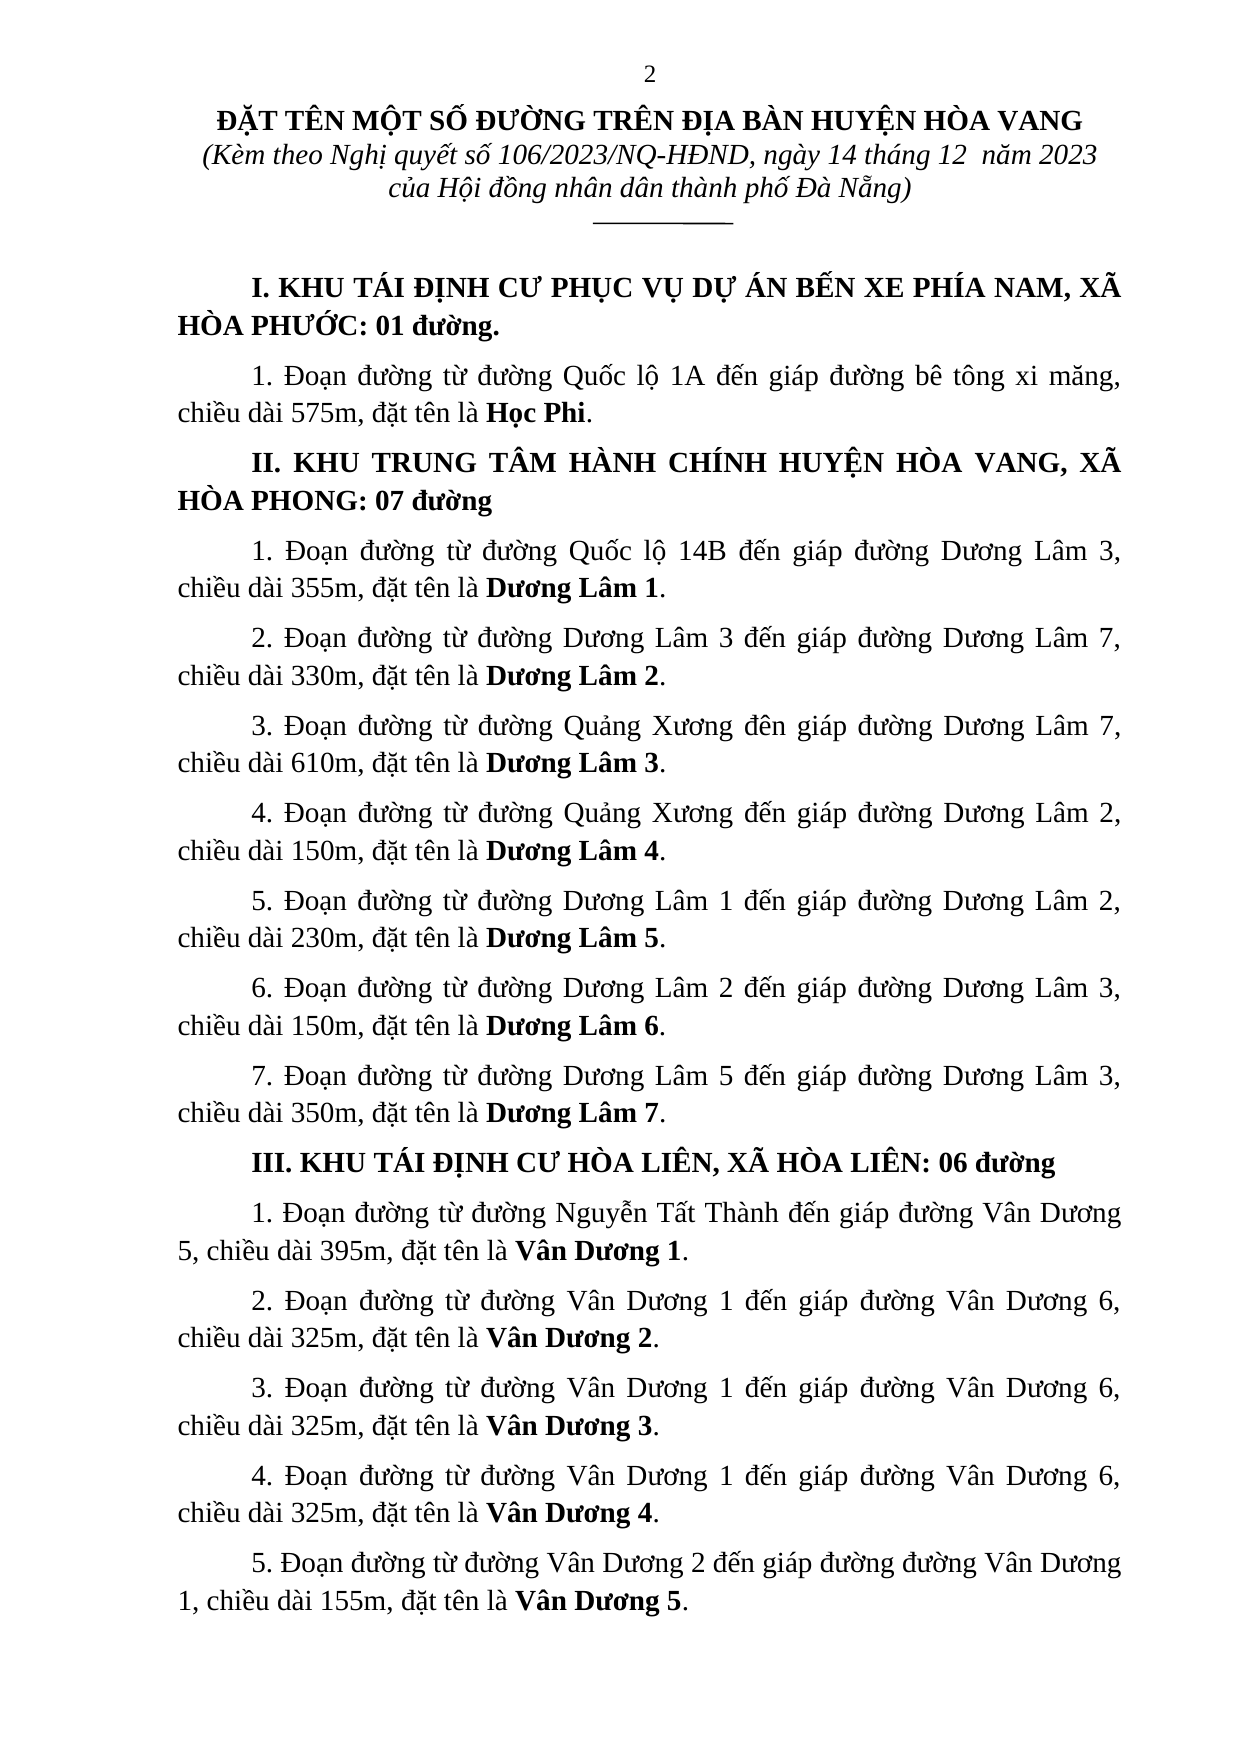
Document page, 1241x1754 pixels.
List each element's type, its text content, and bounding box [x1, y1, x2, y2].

text 3. Đoạn đường từ đường Vân Dương 1 đến giáp đường Vân Dương 6, chiều dài 325m, đặt tên là Vân Dương 3. [177, 1368, 1122, 1443]
title của Hội đồng nhân dân thành phố Đà Nẵng) [177, 171, 1122, 204]
text 2. Đoạn đường từ đường Vân Dương 1 đến giáp đường Vân Dương 6, chiều dài 325m, đặt tên là Vân Dương 2. [177, 1280, 1122, 1355]
text 3. Đoạn đường từ đường Quảng Xương đên giáp đường Dương Lâm 7, chiều dài 610m, đặt tên là Dương Lâm 3. [177, 705, 1122, 780]
text 1. Đoạn đường từ đường Quốc lộ 14B đến giáp đường Dương Lâm 3, chiều dài 355m, đặt tên là Dương Lâm 1. [177, 530, 1122, 605]
text 4. Đoạn đường từ đường Vân Dương 1 đến giáp đường Vân Dương 6, chiều dài 325m, đặt tên là Vân Dương 4. [177, 1455, 1122, 1530]
text 7. Đoạn đường từ đường Dương Lâm 5 đến giáp đường Dương Lâm 3, chiều dài 350m, đặt tên là Dương Lâm 7. [177, 1055, 1122, 1130]
text 1. Đoạn đường từ đường Quốc lộ 1A đến giáp đường bê tông xi măng, chiều dài 575m, đặt tên là Học Phi. [177, 355, 1122, 430]
text II. KHU TRUNG TÂM HÀNH CHÍNH HUYỆN HÒA VANG, XÃ HÒA PHONG: 07 đường [177, 443, 1122, 518]
text I. KHU TÁI ĐỊNH CƯ PHỤC VỤ DỰ ÁN BẾN XE PHÍA NAM, XÃ HÒA PHƯỚC: 01 đường. [177, 268, 1122, 343]
text 1. Đoạn đường từ đường Nguyễn Tất Thành đến giáp đường Vân Dương 5, chiều dài 395m, đặt tên là Vân Dương 1. [177, 1193, 1122, 1268]
text 6. Đoạn đường từ đường Dương Lâm 2 đến giáp đường Dương Lâm 3, chiều dài 150m, đặt tên là Dương Lâm 6. [177, 968, 1122, 1043]
text 4. Đoạn đường từ đường Quảng Xương đến giáp đường Dương Lâm 2, chiều dài 150m, đặt tên là Dương Lâm 4. [177, 793, 1122, 868]
text 2. Đoạn đường từ đường Dương Lâm 3 đến giáp đường Dương Lâm 7, chiều dài 330m, đặt tên là Dương Lâm 2. [177, 618, 1122, 693]
text III. KHU TÁI ĐỊNH CƯ HÒA LIÊN, XÃ HÒA LIÊN: 06 đường [177, 1143, 1122, 1180]
text ĐẶT TÊN MỘT SỐ ĐƯỜNG TRÊN ĐỊA BÀN HUYỆN HÒA VANG [177, 103, 1122, 137]
title (Kèm theo Nghị quyết số 106/2023/NQ-HĐND, ngày 14 tháng 12 năm 2023 [177, 137, 1122, 171]
text 5. Đoạn đường từ đường Dương Lâm 1 đến giáp đường Dương Lâm 2, chiều dài 230m, đặt tên là Dương Lâm 5. [177, 880, 1122, 955]
text 5. Đoạn đường từ đường Vân Dương 2 đến giáp đường đường Vân Dương 1, chiều dài 155m, đặt tên là Vân Dương 5. [177, 1543, 1122, 1618]
